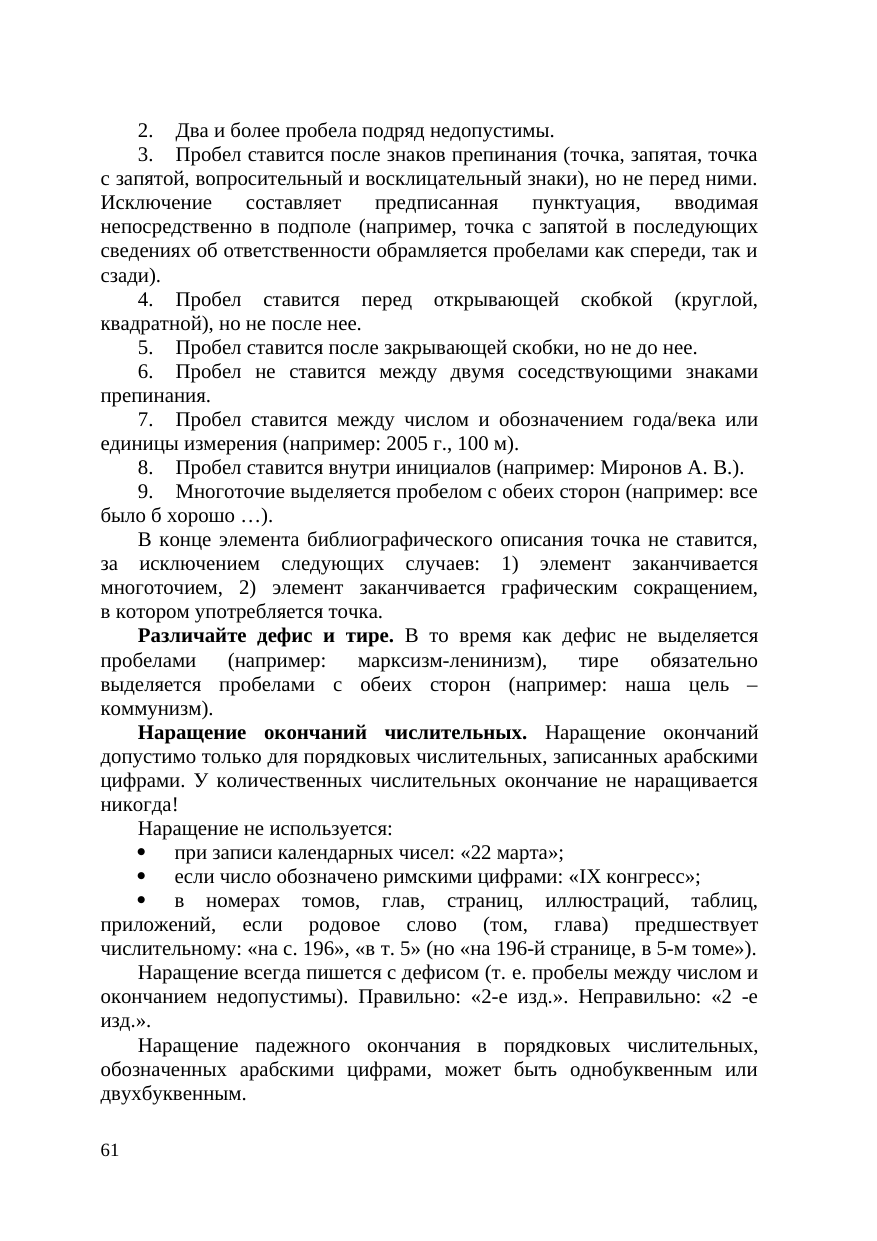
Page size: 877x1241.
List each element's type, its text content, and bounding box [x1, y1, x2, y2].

list Пробел ставится между числом и обозначением года/века или единицы измерения (например: ., ). [100, 407, 759, 455]
list Пробел ставится после знаков препинания (точка, запятая, точка с запятой, вопросительный и восклицательный знаки), но не перед ними. Исключение составляет предписанная пунктуация, вводимая непосредственно в подполе (например, точка с запятой в последующих сведениях об ответственности обрамляется пробелами как спереди, так и сзади). [100, 142, 759, 287]
list Пробел ставится после закрывающей скобки, но не до нее. [100, 335, 759, 359]
list Пробел ставится перед открывающей скобкой (круглой, квадратной), но не после нее. [100, 287, 759, 335]
list при записи календарных чисел: «22 марта»; [100, 840, 759, 864]
text Наращение не используется: [100, 816, 759, 840]
list Многоточие выделяется пробелом с обеих сторон (например: все было б хорошо …). [100, 479, 759, 527]
text Наращение падежного окончания в порядковых числительных, обозначенных арабскими цифрами, может быть однобуквенным или двухбуквенным. [100, 1032, 759, 1105]
list в номерах томов, глав, страниц, иллюстраций, таблиц, приложений, если родовое слово (том, глава) предшествует числительному: «на с. 196», «в т. 5» (но «на 196-й странице, в 5-м томе»). [100, 888, 759, 960]
text Наращение окончаний числительных. Наращение окончаний допустимо только для порядковых числительных, записанных арабскими цифрами. У количественных числительных окончание не наращивается никогда! [100, 720, 759, 816]
text Наращение всегда пишется с дефисом (т. е. пробелы между числом и окончанием недопустимы). Правильно: «2-е изд.». Неправильно: «2 -е изд.». [100, 960, 759, 1032]
text В конце элемента библиографического описания точка не ставится, за исключением следующих случаев: 1) элемент заканчивается многоточием, 2) элемент заканчивается графическим сокращением, в котором употребляется точка. [100, 527, 759, 623]
list Два и более пробела подряд недопустимы. [100, 118, 759, 142]
text Различайте дефис и тире. В то время как дефис не выделяется пробелами (например: марксизм-ленинизм), тире обязательно выделяется пробелами с обеих сторон (например: наша цель – коммунизм). [100, 623, 759, 720]
list если число обозначено римскими цифрами: «IX конгресс»; [100, 864, 759, 888]
list Пробел не ставится между двумя соседствующими знаками препинания. [100, 359, 759, 407]
list Пробел ставится внутри инициалов (например: Миронов А. В.). [100, 455, 759, 479]
